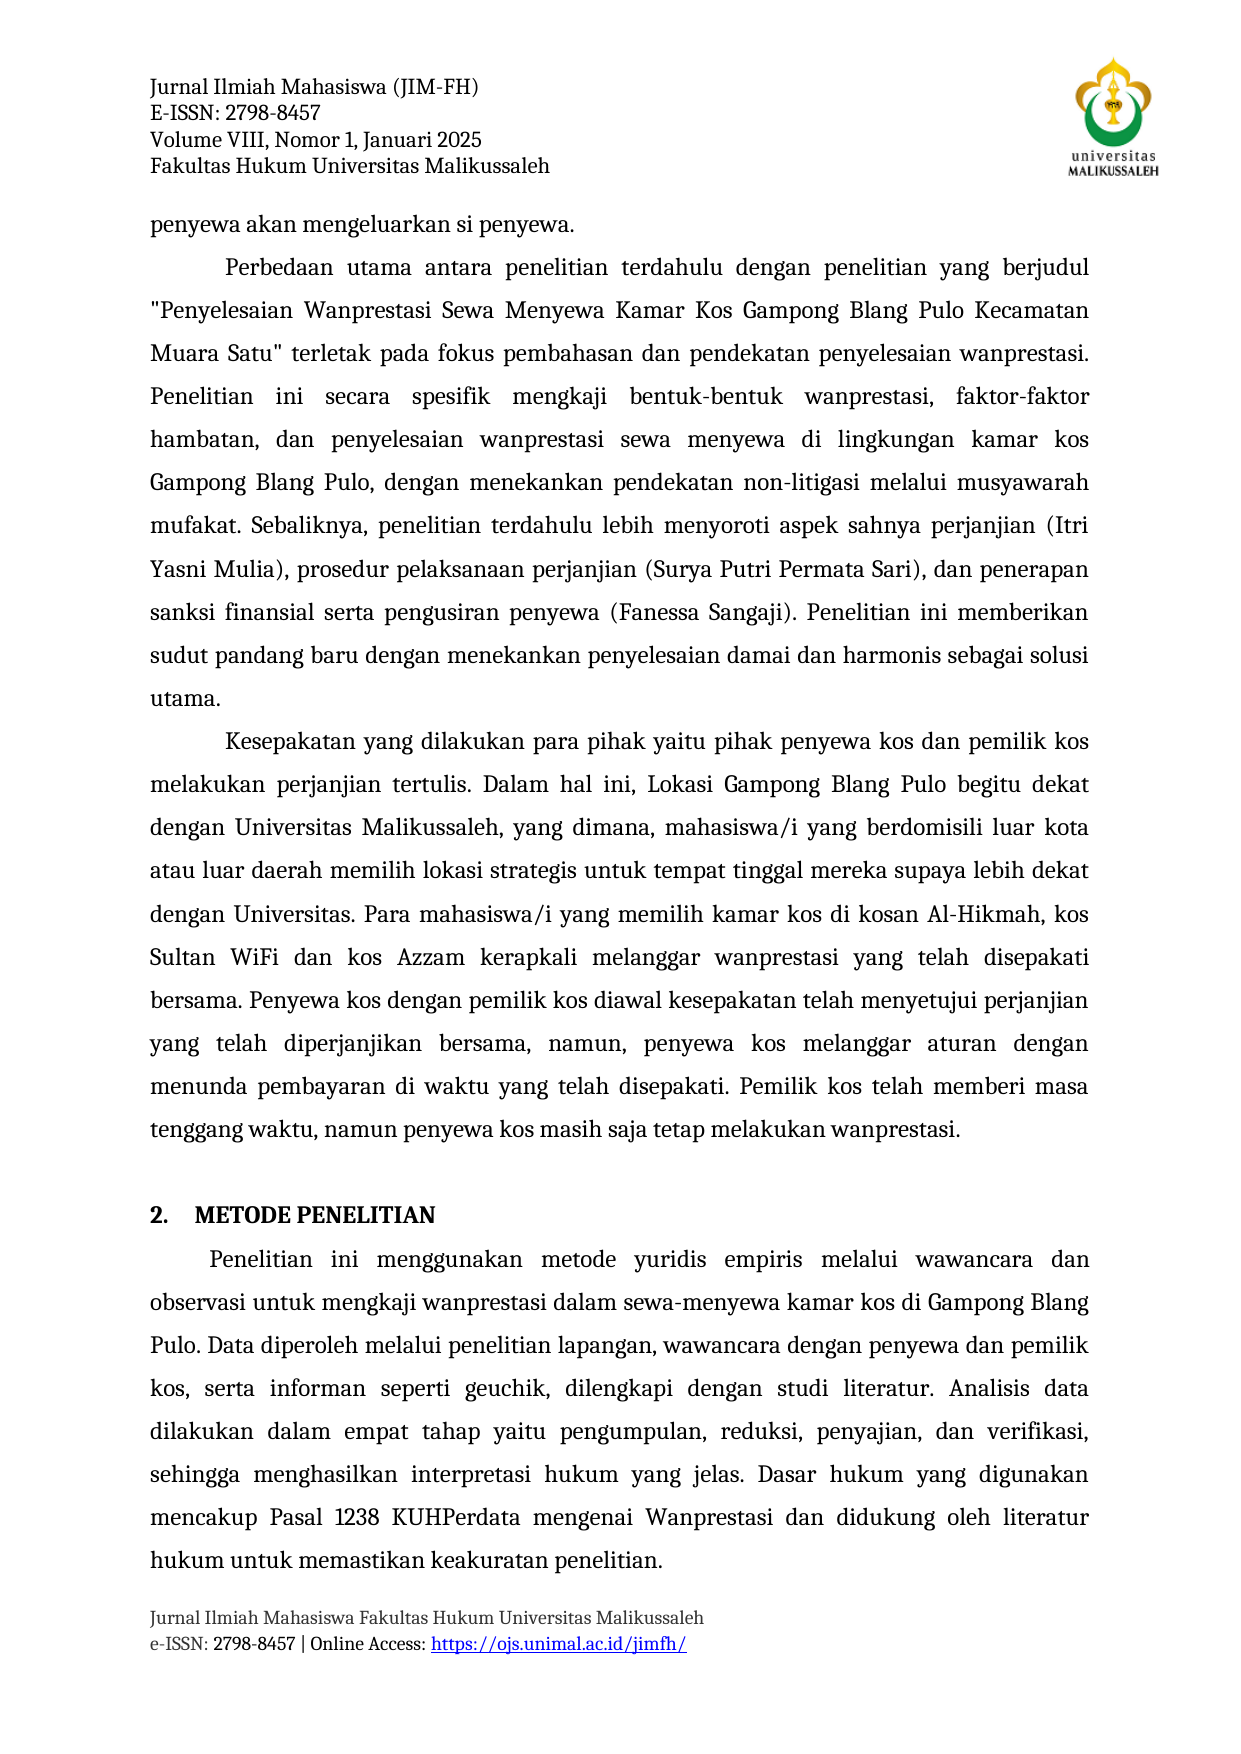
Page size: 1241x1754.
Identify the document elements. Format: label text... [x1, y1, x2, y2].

text Penelitian ini menggunakan metode yuridis empiris melalui wawancara dan observasi untuk mengkaji wanprestasi dalam sewa-menyewa kamar kos di Gampong Blang Pulo. Data diperoleh melalui penelitian lapangan, wawancara dengan penyewa dan pemilik kos, serta informan seperti geuchik, dilengkapi dengan studi literatur. Analisis data dilakukan dalam empat tahap yaitu pengumpulan, reduksi, penyajian, dan verifikasi, sehingga menghasilkan interpretasi hukum yang jelas. Dasar hukum yang digunakan mencakup Pasal 1238 KUHPerdata mengenai Wanprestasi dan didukung oleh literatur hukum untuk memastikan keakuratan penelitian. [150, 1244, 1090, 1575]
text Perbedaan utama antara penelitian terdahulu dengan penelitian yang berjudul "Penyelesaian Wanprestasi Sewa Menyewa Kamar Kos Gampong Blang Pulo Kecamatan Muara Satu" terletak pada fokus pembahasan dan pendekatan penyelesaian wanprestasi. Penelitian ini secara spesifik mengkaji bentuk-bentuk wanprestasi, faktor-faktor hambatan, dan penyelesaian wanprestasi sewa menyewa di lingkungan kamar kos Gampong Blang Pulo, dengan menekankan pendekatan non-litigasi melalui musyawarah mufakat. Sebaliknya, penelitian terdahulu lebih menyoroti aspek sahnya perjanjian (Itri Yasni Mulia), prosedur pelaksanaan perjanjian (Surya Putri Permata Sari), dan penerapan sanksi finansial serta pengusiran penyewa (Fanessa Sangaji). Penelitian ini memberikan sudut pandang baru dengan menekankan penyelesaian damai dan harmonis sebagai solusi utama. [150, 253, 1090, 713]
list METODE PENELITIAN [150, 1201, 1090, 1230]
text Kesepakatan yang dilakukan para pihak yaitu pihak penyewa kos dan pemilik kos melakukan perjanjian tertulis. Dalam hal ini, Lokasi Gampong Blang Pulo begitu dekat dengan Universitas Malikussaleh, yang dimana, mahasiswa/i yang berdomisili luar kota atau luar daerah memilih lokasi strategis untuk tempat tinggal mereka supaya lebih dekat dengan Universitas. Para mahasiswa/i yang memilih kamar kos di kosan Al-Hikmah, kos Sultan WiFi dan kos Azzam kerapkali melanggar wanprestasi yang telah disepakati bersama. Penyewa kos dengan pemilik kos diawal kesepakatan telah menyetujui perjanjian yang telah diperjanjikan bersama, namun, penyewa kos melanggar aturan dengan menunda pembayaran di waktu yang telah disepakati. Pemilik kos telah memberi masa tenggang waktu, namun penyewa kos masih saja tetap melakukan wanprestasi. [150, 727, 1090, 1144]
picture [1037, 31, 1189, 201]
